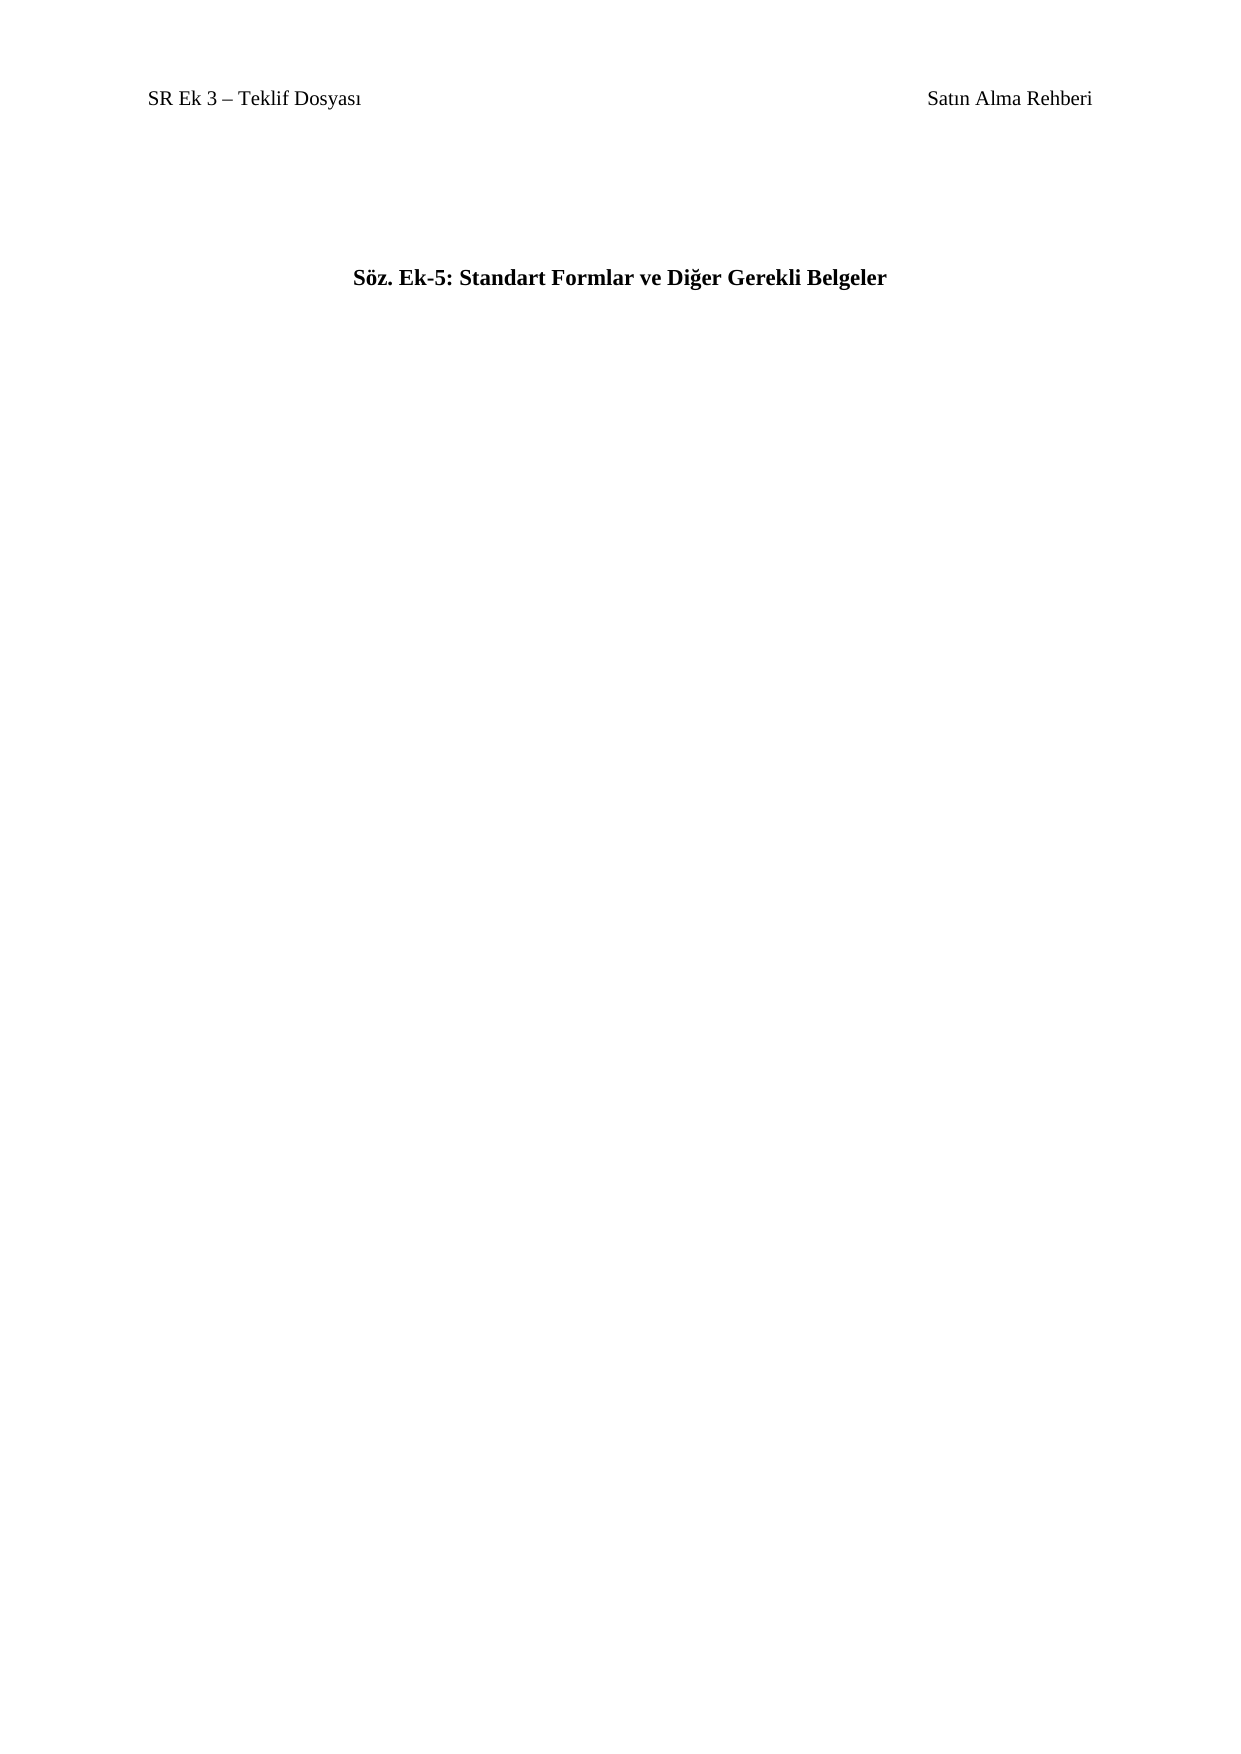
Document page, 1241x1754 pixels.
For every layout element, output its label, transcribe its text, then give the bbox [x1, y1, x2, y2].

subtitle Söz. Ek-5: Standart Formlar ve Diğer Gerekli Belgeler [148, 264, 1093, 291]
